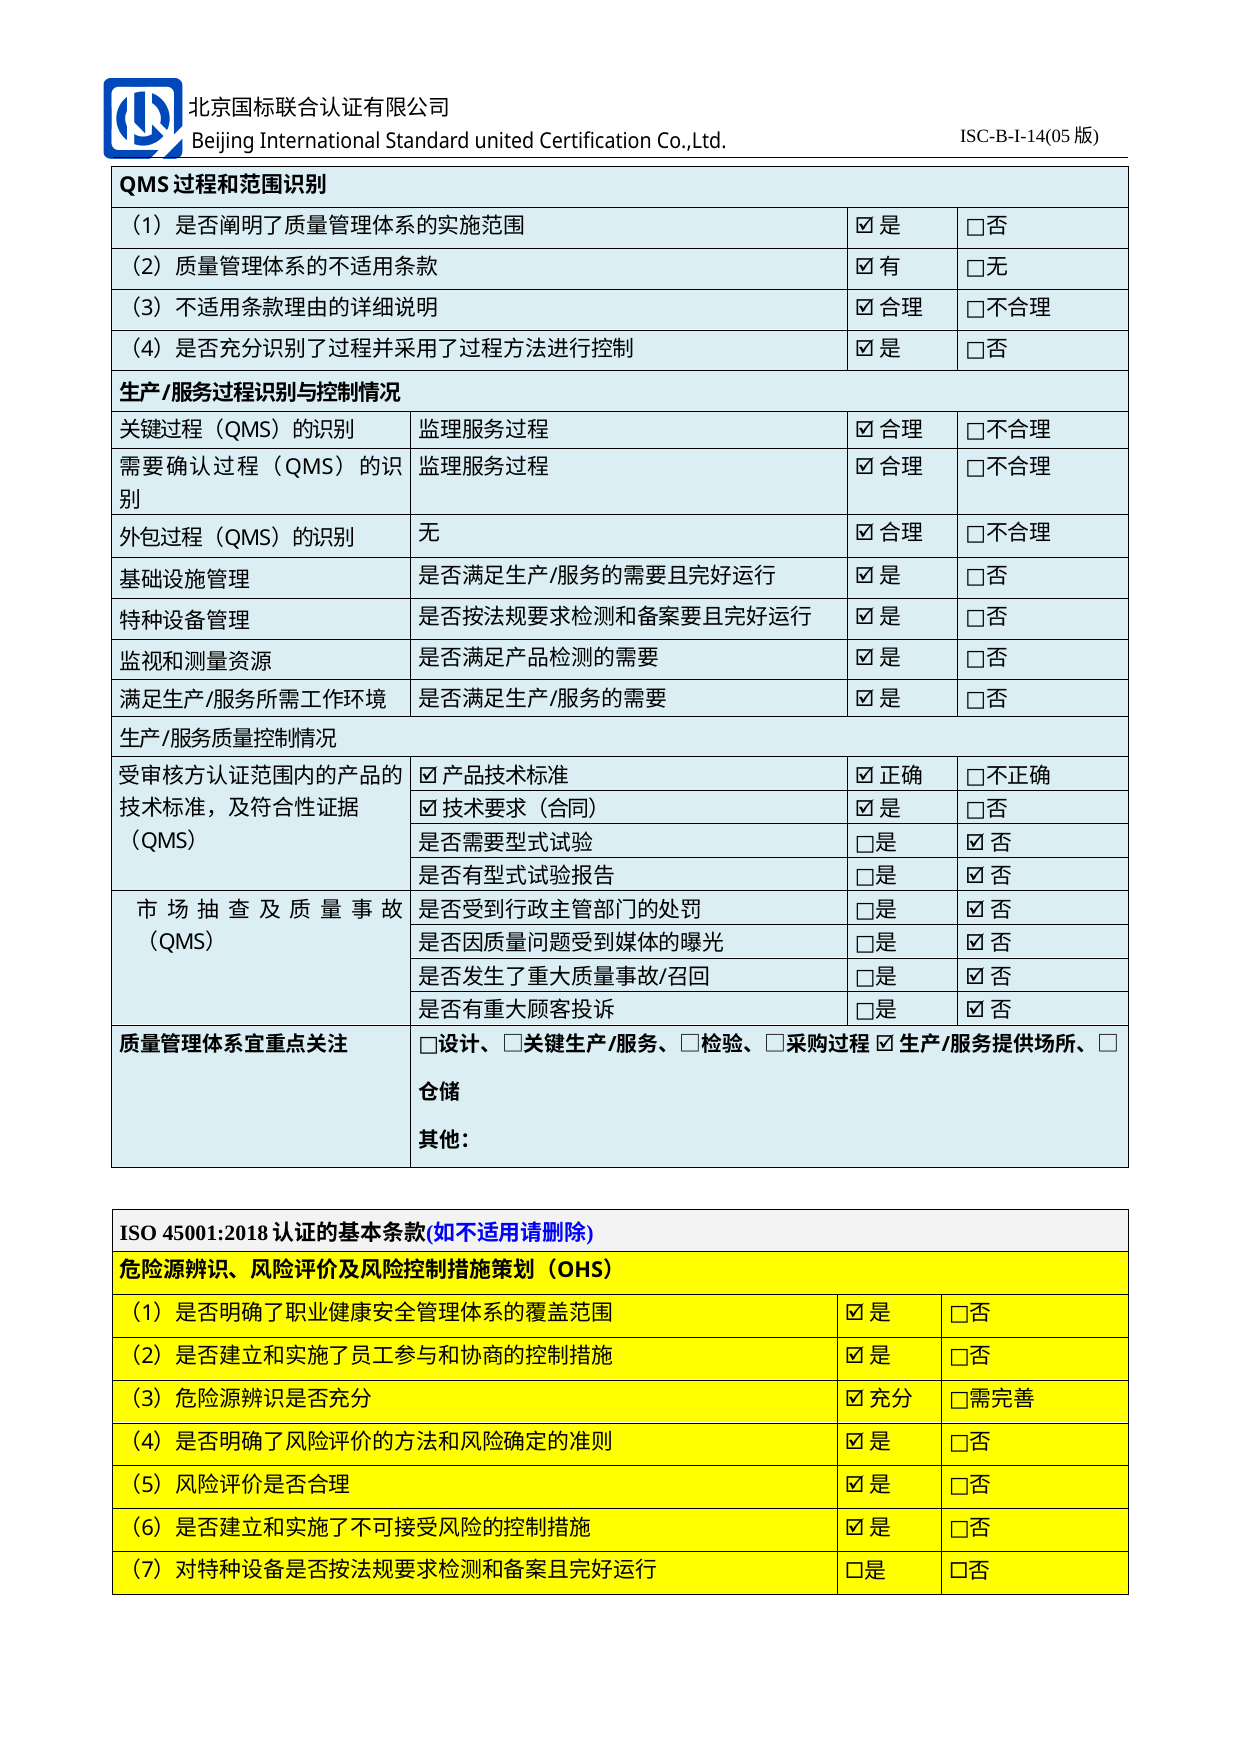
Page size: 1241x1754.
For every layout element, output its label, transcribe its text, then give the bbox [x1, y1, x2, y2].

table_cell 关键过程（QMS）的识别 [112, 412, 410, 448]
table_cell 否 [958, 858, 1128, 890]
table_cell 是否满足产品检测的需要 [411, 640, 847, 679]
table_cell 无 [411, 515, 847, 557]
table_cell 是 [838, 1424, 941, 1465]
table_cell □是 [848, 824, 957, 857]
table_cell （7）对特种设备是否按法规要求检测和备案且完好运行 [113, 1552, 837, 1594]
table_cell （1）是否阐明了质量管理体系的实施范围 [112, 208, 847, 248]
table_cell 是否需要型式试验 [411, 824, 847, 857]
table_cell □是 [848, 992, 957, 1024]
table_cell 是 [838, 1295, 941, 1337]
table_cell 是 [848, 558, 957, 598]
table_cell □不正确 [958, 757, 1128, 790]
table_cell 是否满足生产/服务的需要 [411, 680, 847, 716]
table_cell 生产/服务质量控制情况 [112, 717, 1128, 756]
table_cell □否 [958, 680, 1128, 716]
table_header ISO 45001:2018认证的基本条款(如不适用请删除) [113, 1210, 1128, 1251]
table_cell 是否因质量问题受到媒体的曝光 [411, 925, 847, 957]
table_cell 否 [958, 824, 1128, 857]
table_cell 受审核方认证范围内的产品的技术标准，及符合性证据 （QMS） [112, 757, 410, 890]
table_cell □需完善 [942, 1381, 1128, 1422]
table_cell （3）不适用条款理由的详细说明 [112, 290, 847, 329]
table_cell （2）质量管理体系的不适用条款 [112, 249, 847, 289]
table_cell 否 [958, 992, 1128, 1024]
table_cell 是 [838, 1466, 941, 1508]
table_cell 是 [848, 331, 957, 370]
table_cell 是 [838, 1338, 941, 1379]
table_cell （1）是否明确了职业健康安全管理体系的覆盖范围 [113, 1295, 837, 1337]
table_cell 是否有重大顾客投诉 [411, 992, 847, 1024]
table_cell □是 [848, 959, 957, 991]
table_cell □否 [958, 791, 1128, 823]
table_cell 合理 [848, 515, 957, 557]
table_cell □否 [942, 1295, 1128, 1337]
table_cell 合理 [848, 290, 957, 329]
table_cell 是否按法规要求检测和备案要且完好运行 [411, 599, 847, 639]
table_cell 否 [958, 959, 1128, 991]
table_cell （4）是否明确了风险评价的方法和风险确定的准则 [113, 1424, 837, 1465]
table_cell 是 [848, 791, 957, 823]
table_cell □不合理 [958, 449, 1128, 514]
table_cell 是 [848, 599, 957, 639]
table_cell 有 [848, 249, 957, 289]
table_cell 充分 [838, 1381, 941, 1422]
table_cell 满足生产/服务所需工作环境 [112, 680, 410, 716]
table_cell □设计、□关键生产/服务、□检验、□采购过程生产/服务提供场所、□仓储 其他： [411, 1026, 1128, 1167]
table_cell □不合理 [958, 290, 1128, 329]
table_cell □否 [942, 1509, 1128, 1551]
table_cell □是 [848, 891, 957, 924]
table_cell 监视和测量资源 [112, 640, 410, 679]
table_cell （3）危险源辨识是否充分 [113, 1381, 837, 1422]
table_cell QMS过程和范围识别 [112, 167, 1128, 207]
table_cell 生产/服务过程识别与控制情况 [112, 371, 1128, 411]
table_cell 外包过程（QMS）的识别 [112, 515, 410, 557]
picture [103, 78, 183, 159]
table_cell （6）是否建立和实施了不可接受风险的控制措施 [113, 1509, 837, 1551]
table_cell 产品技术标准 [411, 757, 847, 790]
table_cell □否 [958, 331, 1128, 370]
table_cell 是否有型式试验报告 [411, 858, 847, 890]
table_cell □不合理 [958, 515, 1128, 557]
table_cell 是 [838, 1552, 941, 1594]
table_cell 是否满足生产/服务的需要且完好运行 [411, 558, 847, 598]
table_cell □否 [958, 208, 1128, 248]
table_cell （5）风险评价是否合理 [113, 1466, 837, 1508]
table_cell 是否受到行政主管部门的处罚 [411, 891, 847, 924]
table_cell 质量管理体系宜重点关注 [112, 1026, 410, 1167]
table_cell □是 [848, 858, 957, 890]
table_cell 监理服务过程 [411, 449, 847, 514]
table_cell 是 [848, 208, 957, 248]
table_cell □否 [958, 558, 1128, 598]
table_cell 否 [958, 925, 1128, 957]
table_cell 合理 [848, 449, 957, 514]
table_cell 否 [942, 1552, 1128, 1594]
table_cell 是 [848, 640, 957, 679]
table_cell □否 [942, 1424, 1128, 1465]
table_cell □无 [958, 249, 1128, 289]
table_cell 否 [958, 891, 1128, 924]
table_cell 技术要求（合同） [411, 791, 847, 823]
table_cell □否 [942, 1338, 1128, 1379]
table_cell 是 [838, 1509, 941, 1551]
table_cell □否 [958, 640, 1128, 679]
table_cell □否 [958, 599, 1128, 639]
table_cell □是 [848, 925, 957, 957]
table_cell 需要确认过程（QMS）的识别 [112, 449, 410, 514]
table_cell （2）是否建立和实施了员工参与和协商的控制措施 [113, 1338, 837, 1379]
table_cell □否 [942, 1466, 1128, 1508]
table_cell 监理服务过程 [411, 412, 847, 448]
table_cell 特种设备管理 [112, 599, 410, 639]
table_cell 是否发生了重大质量事故/召回 [411, 959, 847, 991]
table_cell 是 [848, 680, 957, 716]
table_cell 危险源辨识、风险评价及风险控制措施策划（OHS） [113, 1252, 1128, 1294]
table_cell □不合理 [958, 412, 1128, 448]
table_cell （4）是否充分识别了过程并采用了过程方法进行控制 [112, 331, 847, 370]
table_cell 正确 [848, 757, 957, 790]
table_cell 市场抽查及质量事故（QMS） [112, 891, 410, 1024]
table_cell 基础设施管理 [112, 558, 410, 598]
table_cell 合理 [848, 412, 957, 448]
